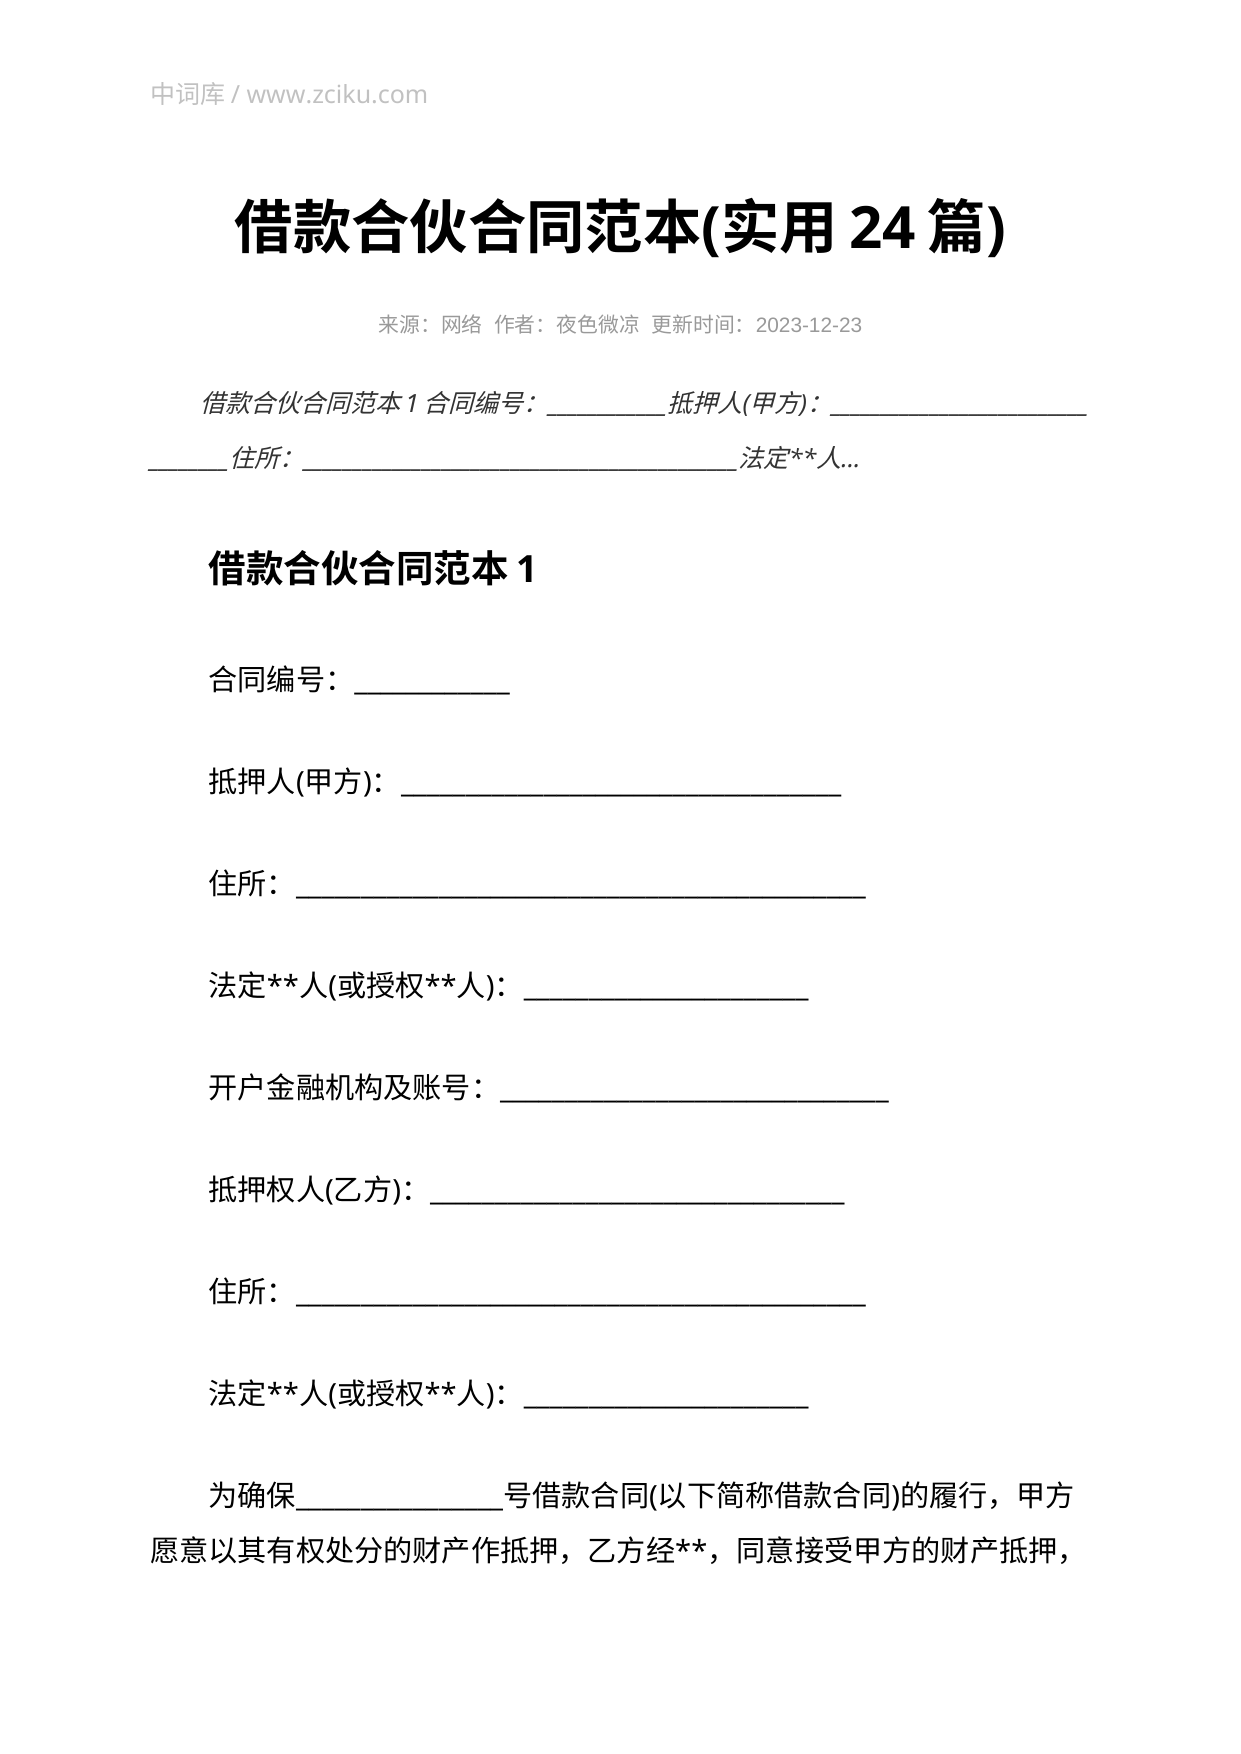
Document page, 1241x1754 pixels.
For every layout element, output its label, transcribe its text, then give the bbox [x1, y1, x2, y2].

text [150, 1473, 1090, 1570]
text 抵押人(甲方)：__________________________________ [150, 759, 1090, 801]
text 抵押权人(乙方)：________________________________ [150, 1167, 1090, 1209]
text 法定**人(或授权**人)：______________________ [150, 1371, 1090, 1413]
text 住所：____________________________________________ [150, 1269, 1090, 1311]
text 开户金融机构及账号：______________________________ [150, 1065, 1090, 1107]
text 来源：网络 作者：夜色微凉 更新时间：2023-12-23 [150, 313, 1090, 337]
subtitle 借款合伙合同范本(实用24篇) [150, 181, 1090, 266]
text 借款合伙合同范本1合同编号：____________抵押人(甲方)：__________________________________住所：____________________________________________法定**人... [150, 384, 1090, 474]
text 住所：____________________________________________ [150, 861, 1090, 903]
text 法定**人(或授权**人)：______________________ [150, 963, 1090, 1005]
text 借款合伙合同范本1 [150, 539, 1090, 594]
text 合同编号：____________ [150, 657, 1090, 699]
